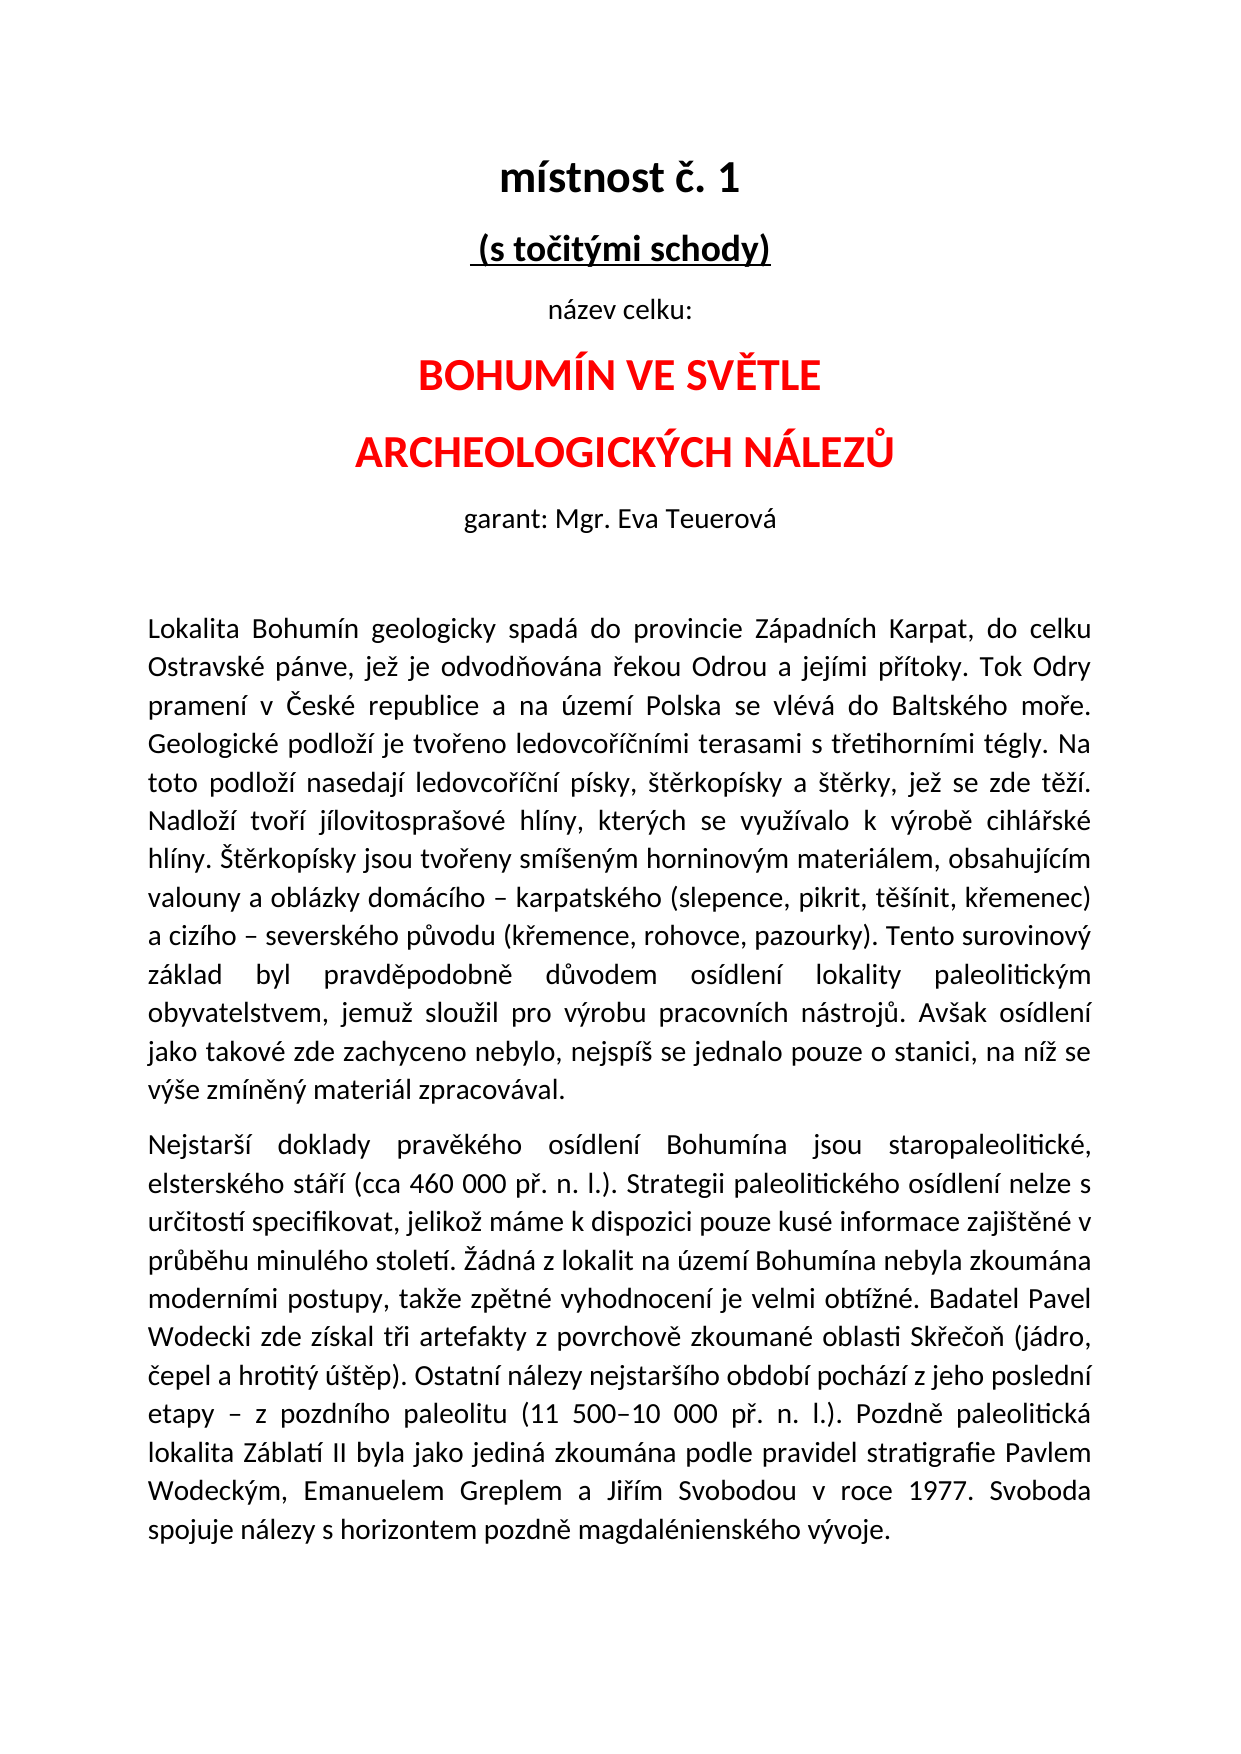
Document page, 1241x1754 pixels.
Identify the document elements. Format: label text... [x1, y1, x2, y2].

text místnost č. 1 [148, 148, 1093, 203]
text garant: Mgr. Eva Teuerová [148, 500, 1093, 535]
text název celku: [148, 291, 1093, 326]
text ARCHEOLOGICKÝCH NÁLEZŮ [148, 423, 1093, 479]
text Lokalita Bohumín geologicky spadá do provincie Západních Karpat, do celku Ostravské pánve, jež je odvodňována řekou Odrou a jejími přítoky. Tok Odry pramení v České republice a na území Polska se vlévá do Baltského moře. Geologické podloží je tvořeno ledovcoříčními terasami s třetihorními tégly. Na toto podloží nasedají ledovcoříční písky, štěrkopísky a štěrky, jež se zde těží. Nadloží tvoří jílovitosprašové hlíny, kterých se využívalo k výrobě cihlářské hlíny. Štěrkopísky jsou tvořeny smíšeným horninovým materiálem, obsahujícím valouny a oblázky domácího – karpatského (slepence, pikrit, těšínit, křemenec) a cizího – severského původu (křemence, rohovce, pazourky). Tento surovinový základ byl pravděpodobně důvodem osídlení lokality paleolitickým obyvatelstvem, jemuž sloužil pro výrobu pracovních nástrojů. Avšak osídlení jako takové zde zachyceno nebylo, nejspíš se jednalo pouze o stanici, na níž se výše zmíněný materiál zpracovával. [148, 610, 1093, 1107]
text (s točitými schody) [148, 224, 1093, 270]
text Nejstarší doklady pravěkého osídlení Bohumína jsou staropaleolitické, elsterského stáří (cca 460 000 př. n. l.). Strategii paleolitického osídlení nelze s určitostí specifikovat, jelikož máme k dispozici pouze kusé informace zajištěné v průběhu minulého století. Žádná z lokalit na území Bohumína nebyla zkoumána moderními postupy, takže zpětné vyhodnocení je velmi obtížné. Badatel Pavel Wodecki zde získal tři artefakty z povrchově zkoumané oblasti Skřečoň (jádro, čepel a hrotitý úštěp). Ostatní nálezy nejstaršího období pochází z jeho poslední etapy – z pozdního paleolitu (11 500–10 000 př. n. l.). Pozdně paleolitická lokalita Záblatí II byla jako jediná zkoumána podle pravidel stratigrafie Pavlem Wodeckým, Emanuelem Greplem a Jiřím Svobodou v roce 1977. Svoboda spojuje nálezy s horizontem pozdně magdalénienského vývoje. [148, 1126, 1093, 1546]
text BOHUMÍN VE SVĚTLE [148, 346, 1093, 402]
